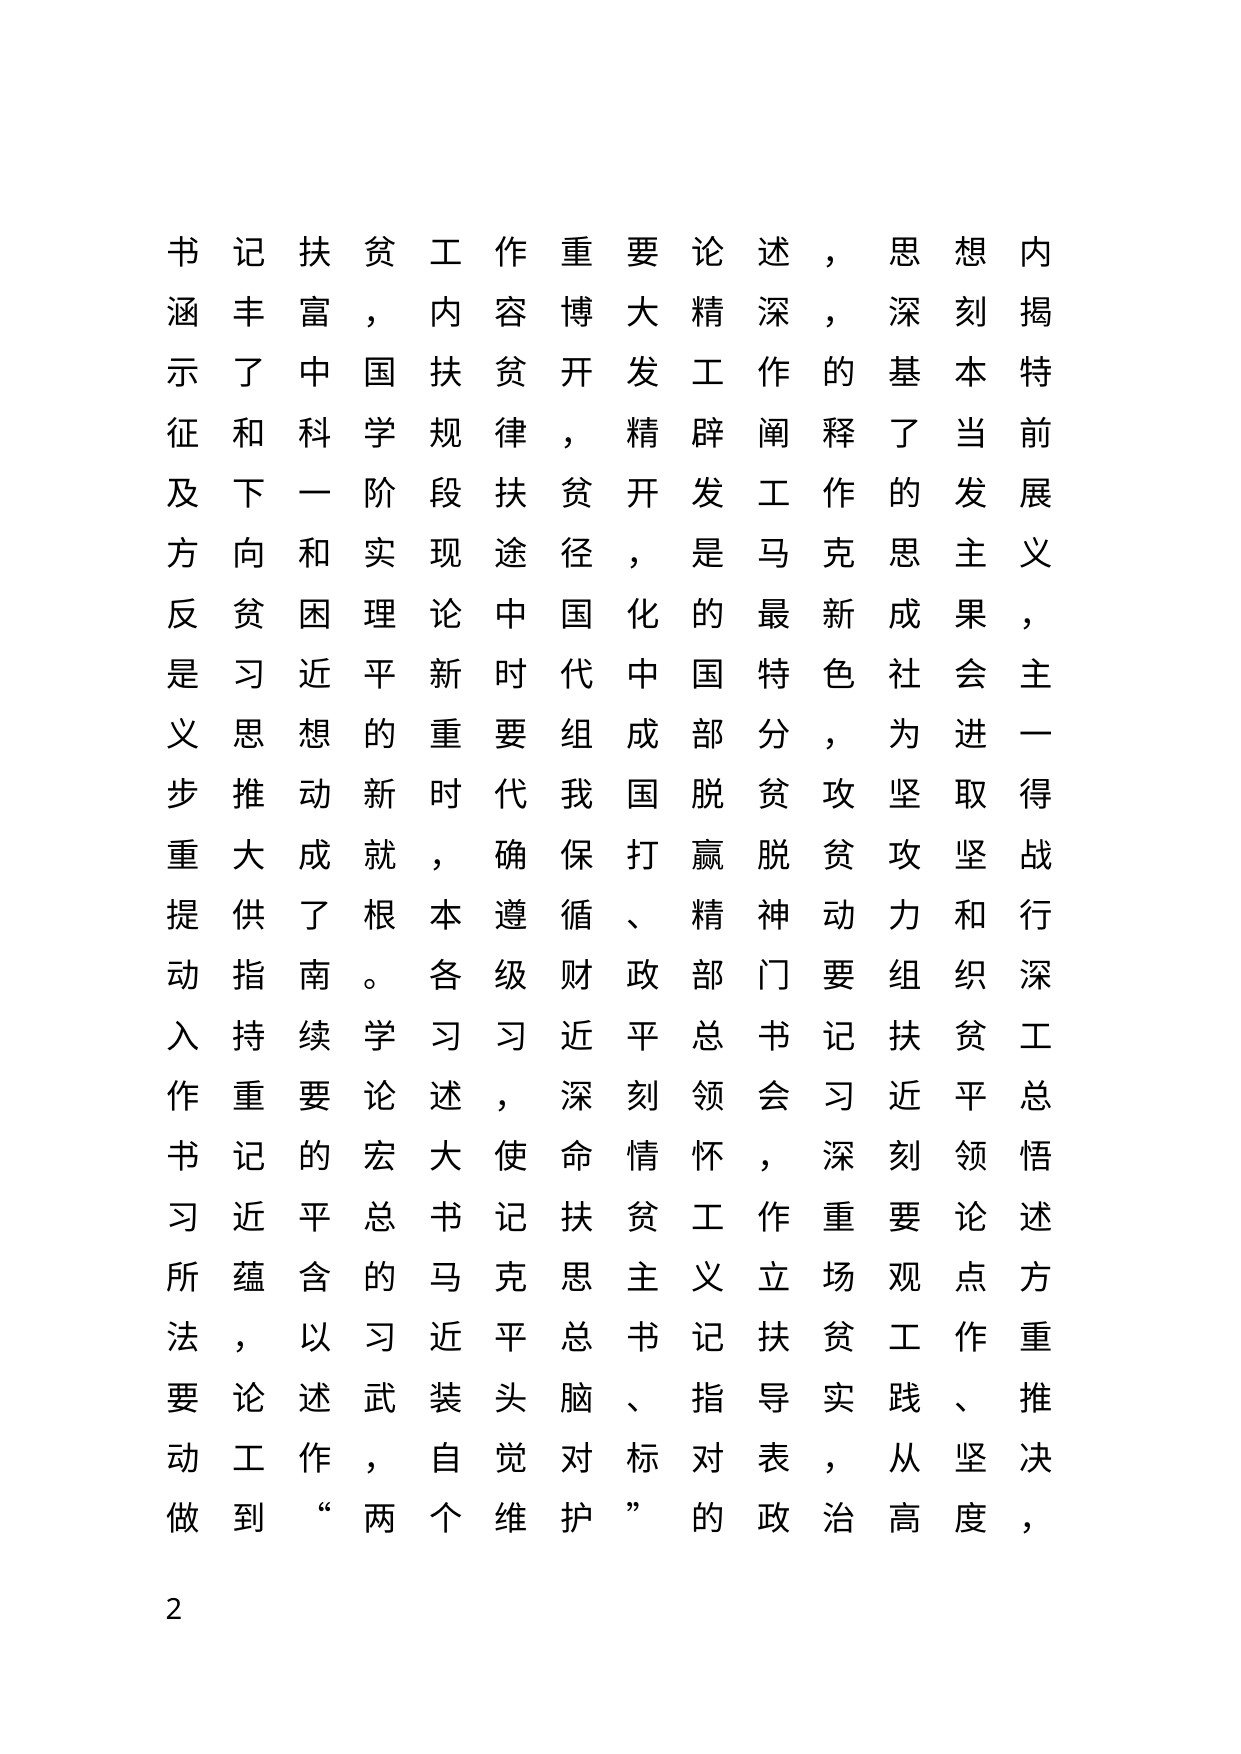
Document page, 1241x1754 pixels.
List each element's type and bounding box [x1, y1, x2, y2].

text [167, 219, 1085, 1546]
